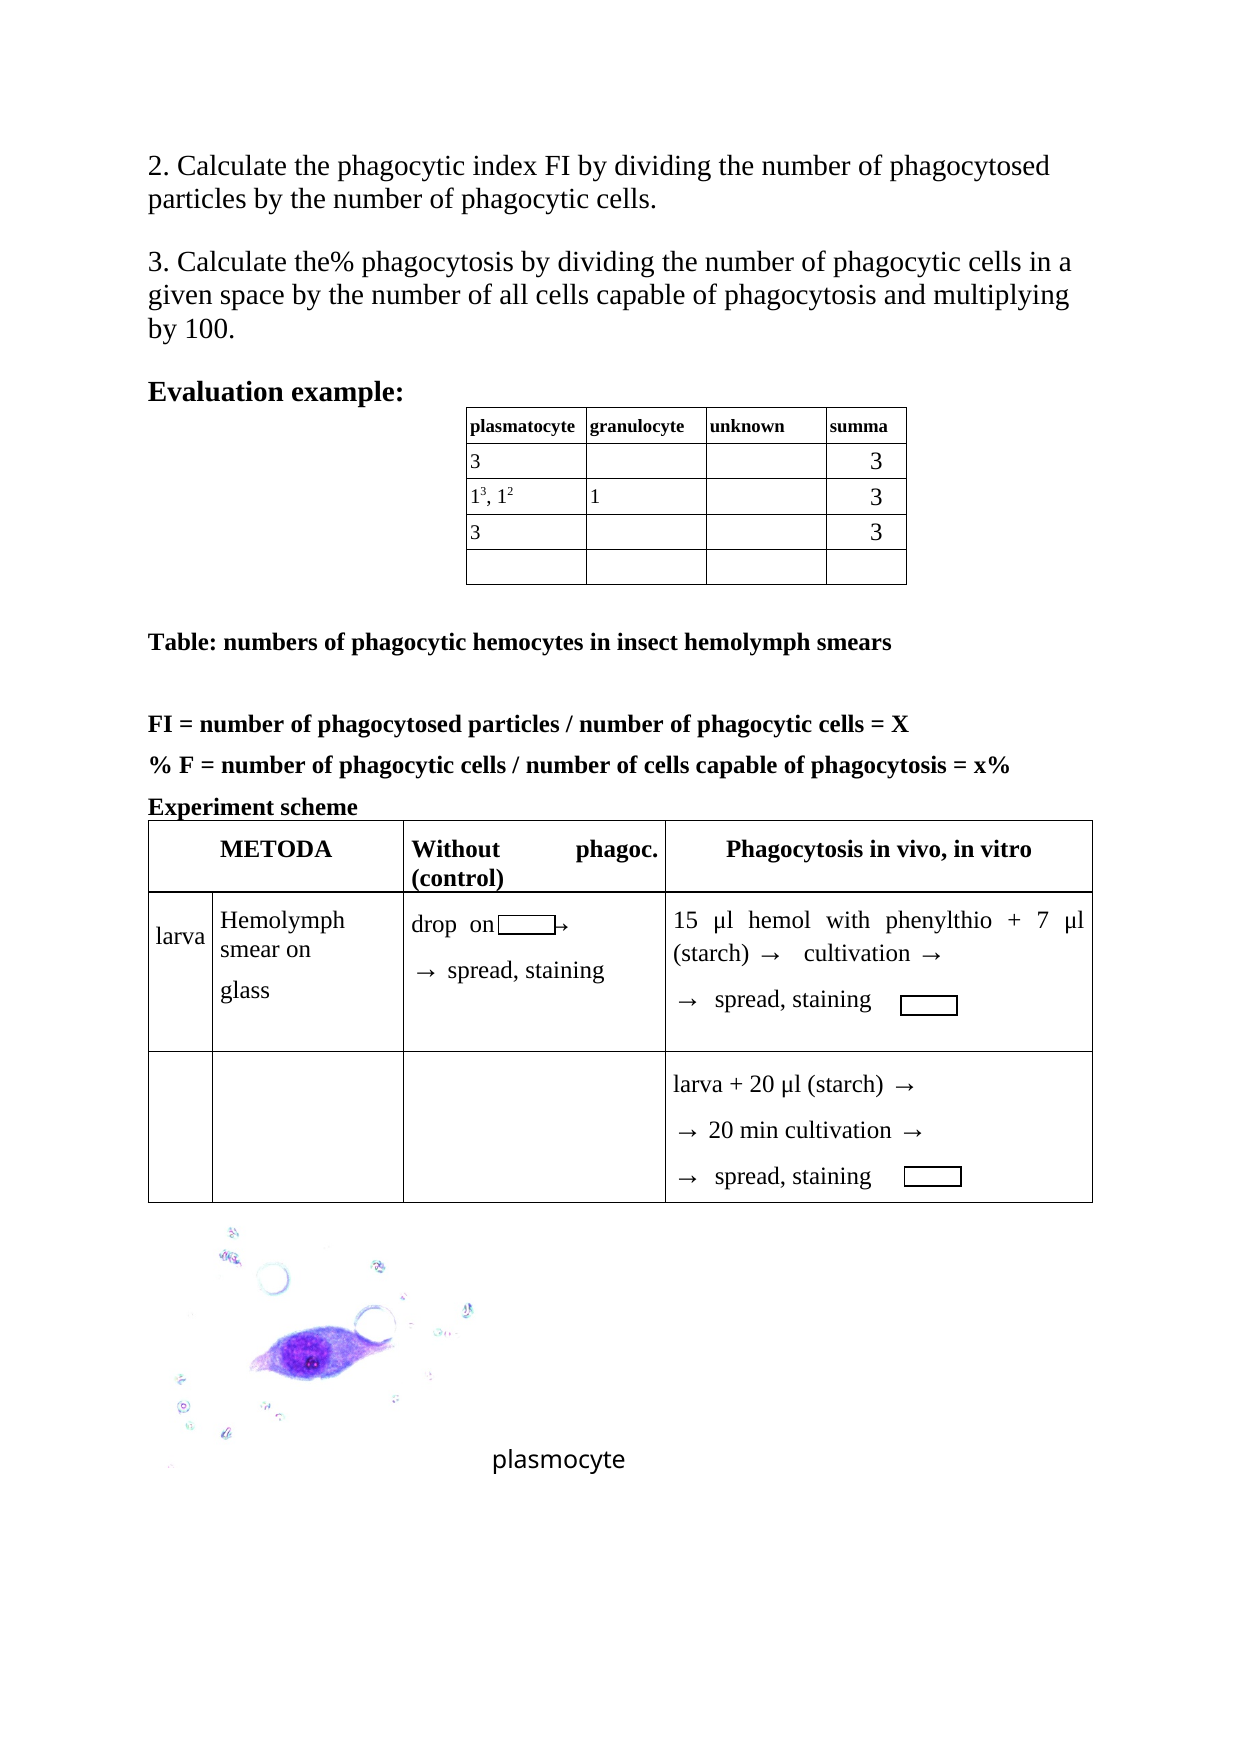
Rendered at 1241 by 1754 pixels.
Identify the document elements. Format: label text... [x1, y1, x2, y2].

table_cell [149, 1052, 212, 1202]
table_cell [587, 550, 706, 584]
table_header unknown [707, 408, 826, 443]
text FI = number of phagocytosed particles / number of phagocytic cells = X [148, 709, 1093, 738]
table_cell 3 [467, 444, 586, 478]
table_cell [587, 444, 706, 478]
table_cell [467, 550, 586, 584]
text Table: numbers of phagocytic hemocytes in insect hemolymph smears [148, 627, 1093, 655]
table_cell 13, 12 [467, 479, 586, 513]
table_cell [827, 550, 906, 584]
table_header Phagocytosis in vivo, in vitro [666, 821, 1092, 891]
table_cell [404, 1052, 665, 1202]
table_cell [707, 444, 826, 478]
text % F = number of phagocytic cells / number of cells capable of phagocytosis = x% [148, 750, 1093, 779]
text 3. Calculate the% phagocytosis by dividing the number of phagocytic cells in a given space by the number of all cells capable of phagocytosis and multiplying by 100. [148, 244, 1093, 344]
table_cell 15 μl hemol with phenylthio + 7 μl (starch) → cultivation → → spread, staining , [666, 893, 1092, 1051]
table_cell larva + 20 μl (starch) → → 20 min cultivation → → spread, staining [666, 1052, 1092, 1202]
table_header summa [827, 408, 906, 443]
table_cell drop on → → spread, staining [404, 893, 665, 1051]
table_cell 1 [587, 479, 706, 513]
table_cell [213, 1052, 403, 1202]
table_cell 3 [827, 479, 906, 513]
text 2. Calculate the phagocytic index FI by dividing the number of phagocytosed particles by the number of phagocytic cells. [148, 148, 1093, 215]
table_header METODA [149, 821, 403, 891]
table_cell [707, 479, 826, 513]
table_header Without phagoc. (control) [404, 821, 665, 891]
table_cell 3 [827, 515, 906, 549]
text Evaluation example: [148, 374, 1093, 407]
table_header plasmatocyte [467, 408, 586, 443]
table_cell Hemolymph smear on glass [213, 893, 403, 1051]
table_cell [707, 550, 826, 584]
table_header granulocyte [587, 408, 706, 443]
text Experiment scheme [148, 792, 1093, 820]
table_cell 3 [467, 515, 586, 549]
picture [147, 1215, 486, 1468]
table_cell 3 [827, 444, 906, 478]
table_cell [587, 515, 706, 549]
table_cell larva [149, 893, 212, 1051]
table_cell [707, 515, 826, 549]
